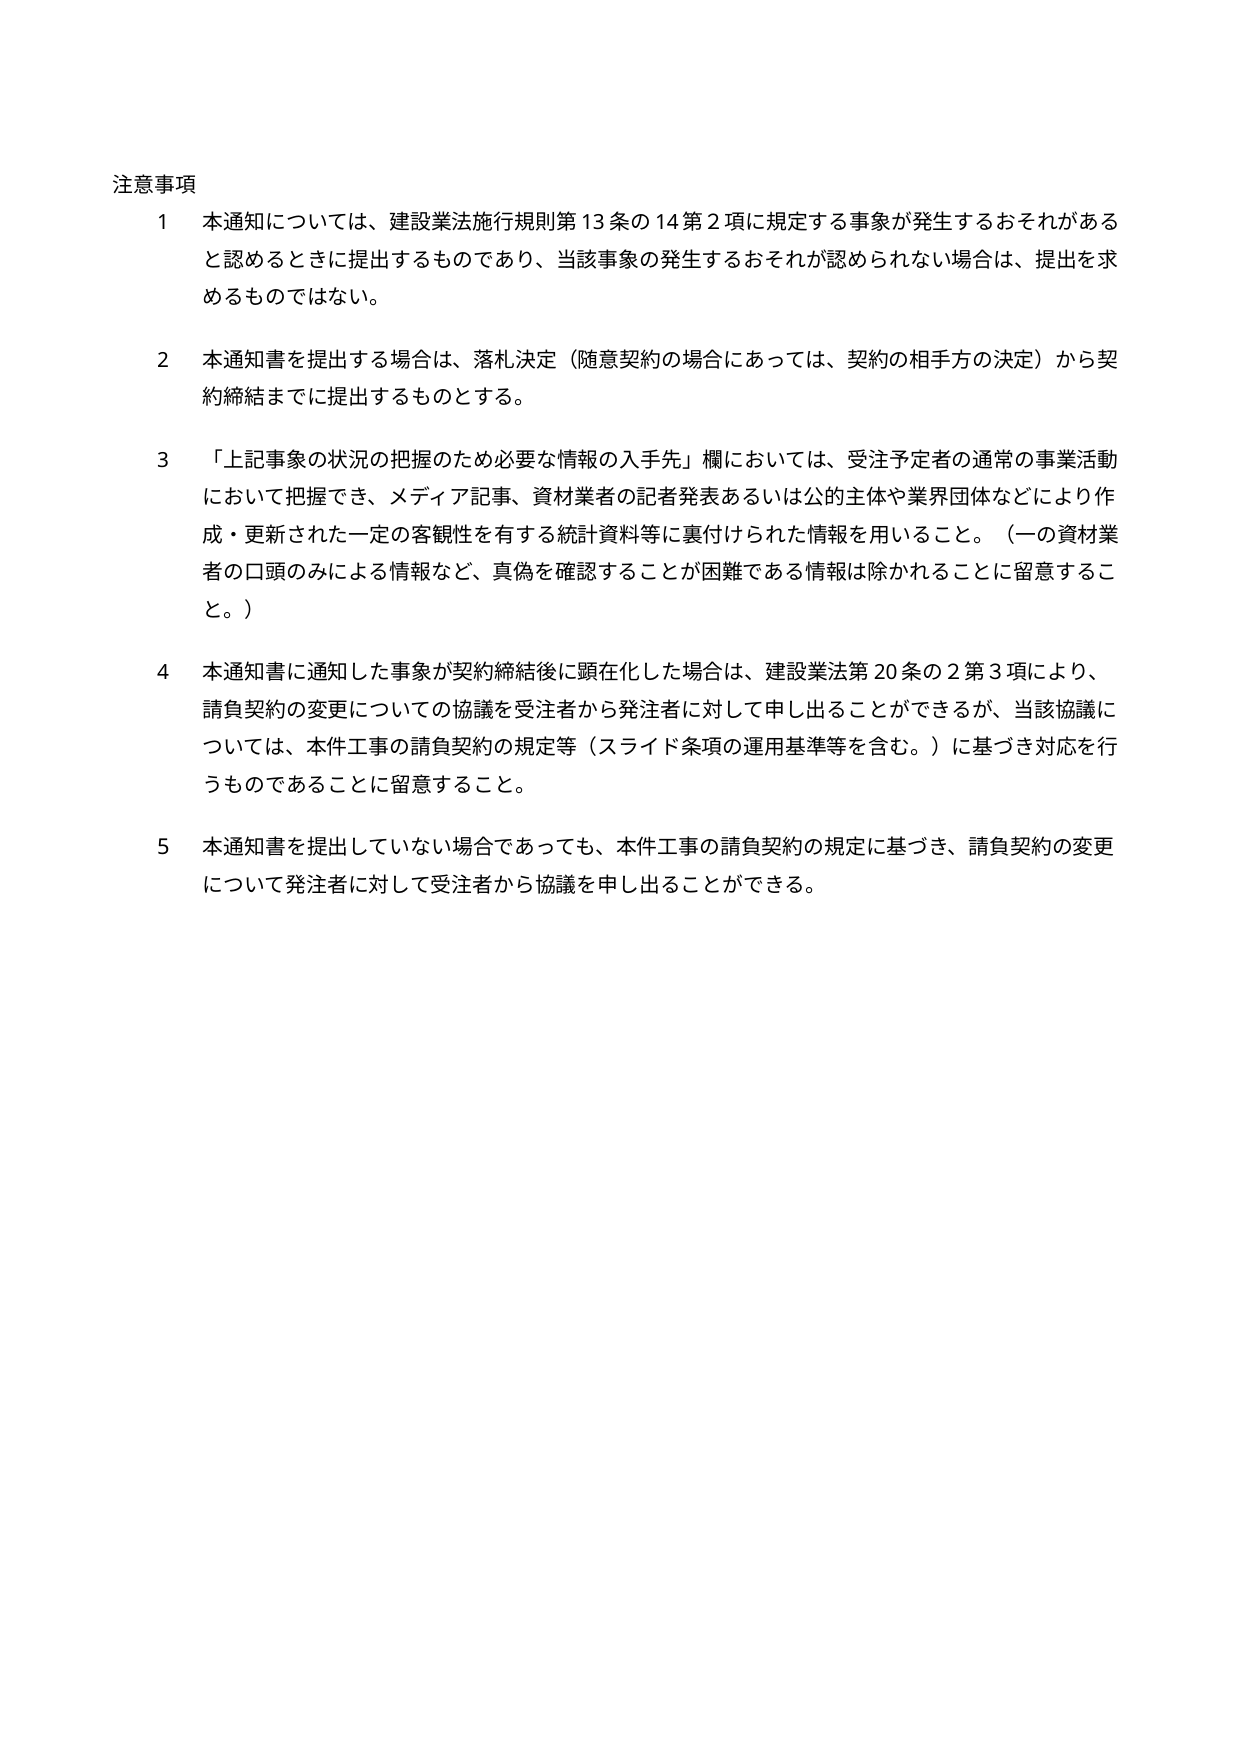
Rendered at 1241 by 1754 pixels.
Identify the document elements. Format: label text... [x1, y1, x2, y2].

text 注意事項 [112, 164, 1128, 202]
list 本通知書を提出する場合は、落札決定（随意契約の場合にあっては、契約の相手方の決定）から契約締結までに提出するものとする。 [157, 339, 1128, 414]
list 本通知書に通知した事象が契約締結後に顕在化した場合は、建設業法第20条の２第３項により、請負契約の変更についての協議を受注者から発注者に対して申し出ることができるが、当該協議については、本件工事の請負契約の規定等（スライド条項の運用基準等を含む。）に基づき対応を行うものであることに留意すること。 [157, 652, 1128, 802]
list 本通知については、建設業法施行規則第13条の14第２項に規定する事象が発生するおそれがあると認めるときに提出するものであり、当該事象の発生するおそれが認められない場合は、提出を求めるものではない。 [157, 202, 1128, 314]
list 本通知書を提出していない場合であっても、本件工事の請負契約の規定に基づき、請負契約の変更について発注者に対して受注者から協議を申し出ることができる。 [157, 827, 1128, 902]
list 「上記事象の状況の把握のため必要な情報の入手先」欄においては、受注予定者の通常の事業活動において把握でき、メディア記事、資材業者の記者発表あるいは公的主体や業界団体などにより作成・更新された一定の客観性を有する統計資料等に裏付けられた情報を用いること。（一の資材業者の口頭のみによる情報など、真偽を確認することが困難である情報は除かれることに留意すること。） [157, 439, 1128, 627]
